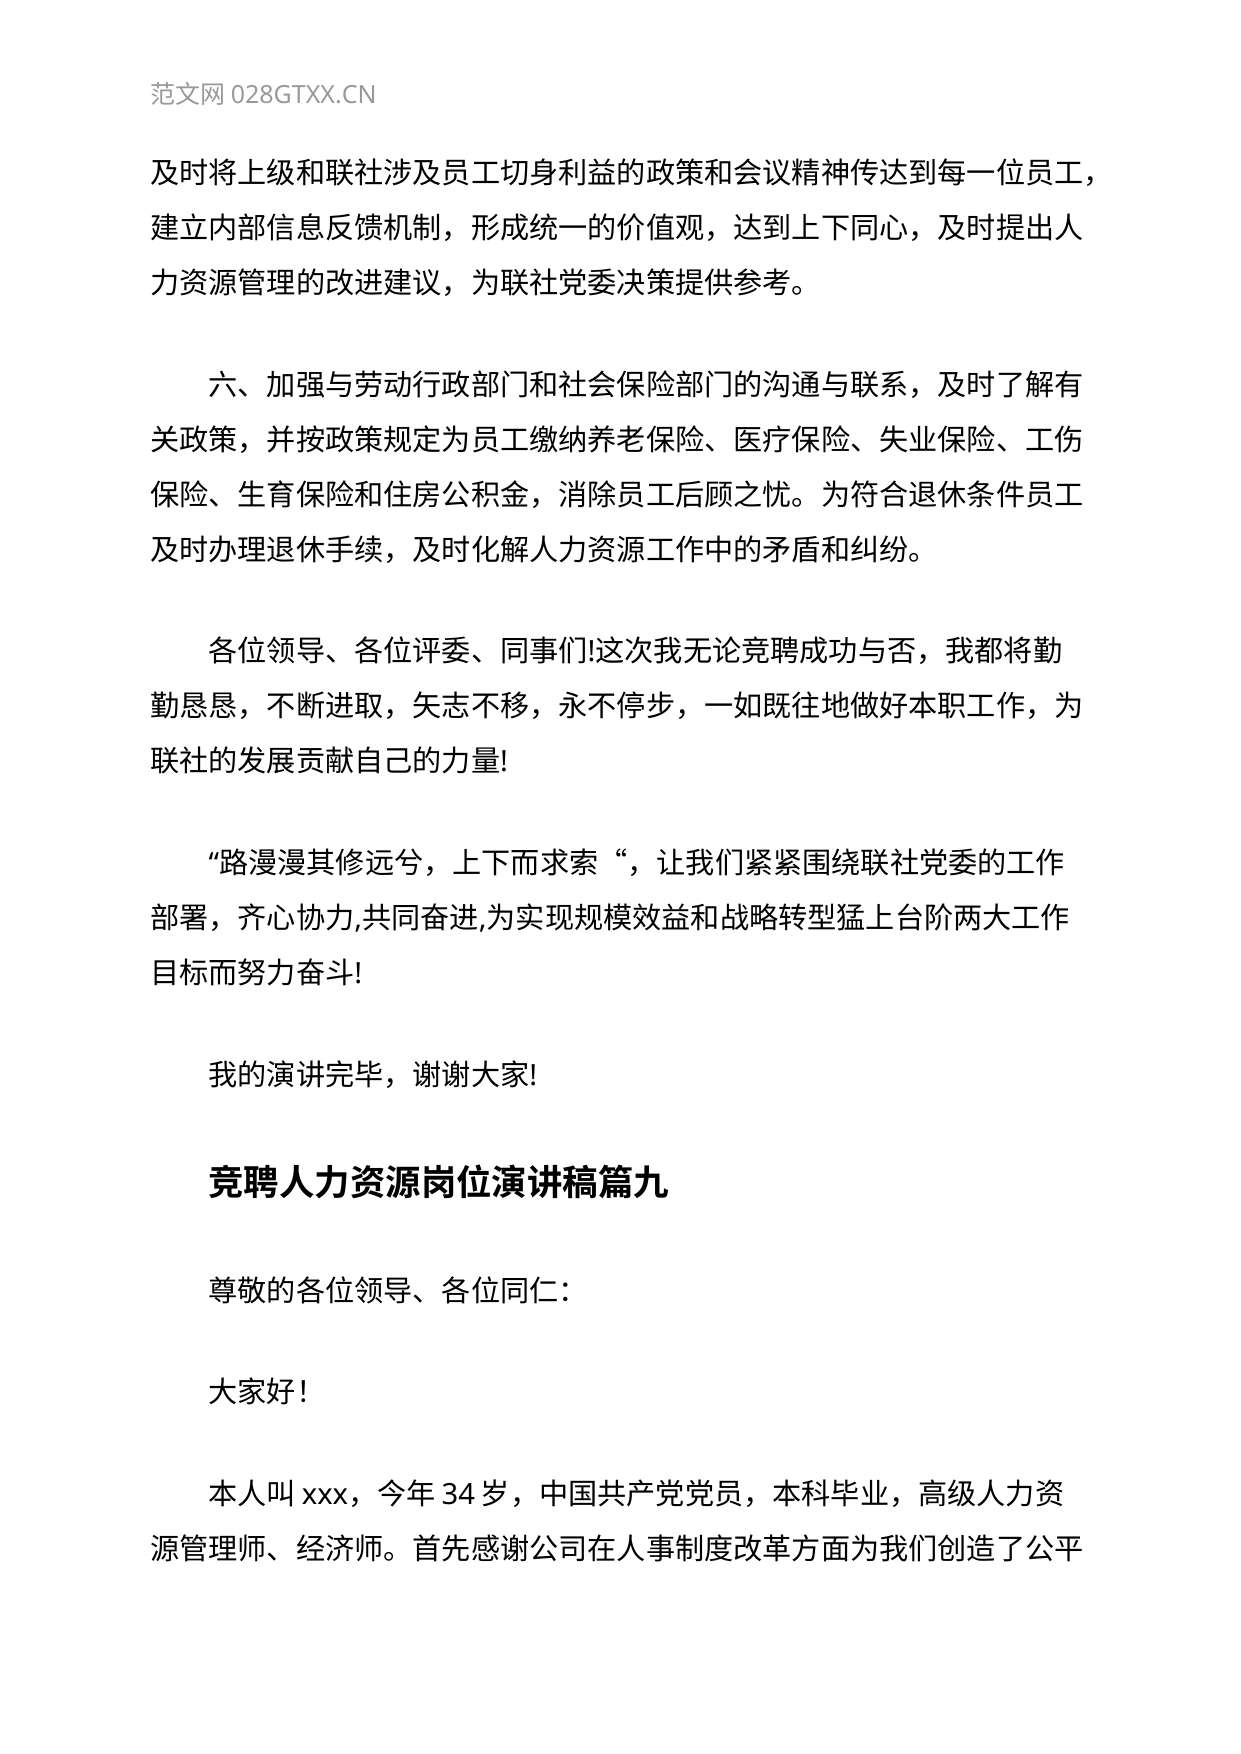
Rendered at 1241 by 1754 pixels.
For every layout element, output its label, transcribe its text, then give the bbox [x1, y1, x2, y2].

text 尊敬的各位领导、各位同仁： [150, 1267, 1090, 1309]
text 我的演讲完毕，谢谢大家! [150, 1052, 1090, 1094]
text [150, 1471, 1090, 1568]
text 各位领导、各位评委、同事们!这次我无论竞聘成功与否，我都将勤勤恳恳，不断进取，矢志不移，永不停步，一如既往地做好本职工作，为联社的发展贡献自己的力量! [150, 628, 1090, 780]
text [150, 150, 1090, 302]
text 竞聘人力资源岗位演讲稿篇九 [150, 1154, 1090, 1205]
text “路漫漫其修远兮，上下而求索“，让我们紧紧围绕联社党委的工作部署，齐心协力,共同奋进,为实现规模效益和战略转型猛上台阶两大工作目标而努力奋斗! [150, 840, 1090, 992]
text 大家好！ [150, 1369, 1090, 1411]
text 六、加强与劳动行政部门和社会保险部门的沟通与联系，及时了解有关政策，并按政策规定为员工缴纳养老保险、医疗保险、失业保险、工伤保险、生育保险和住房公积金，消除员工后顾之忧。为符合退休条件员工及时办理退休手续，及时化解人力资源工作中的矛盾和纠纷。 [150, 362, 1090, 568]
